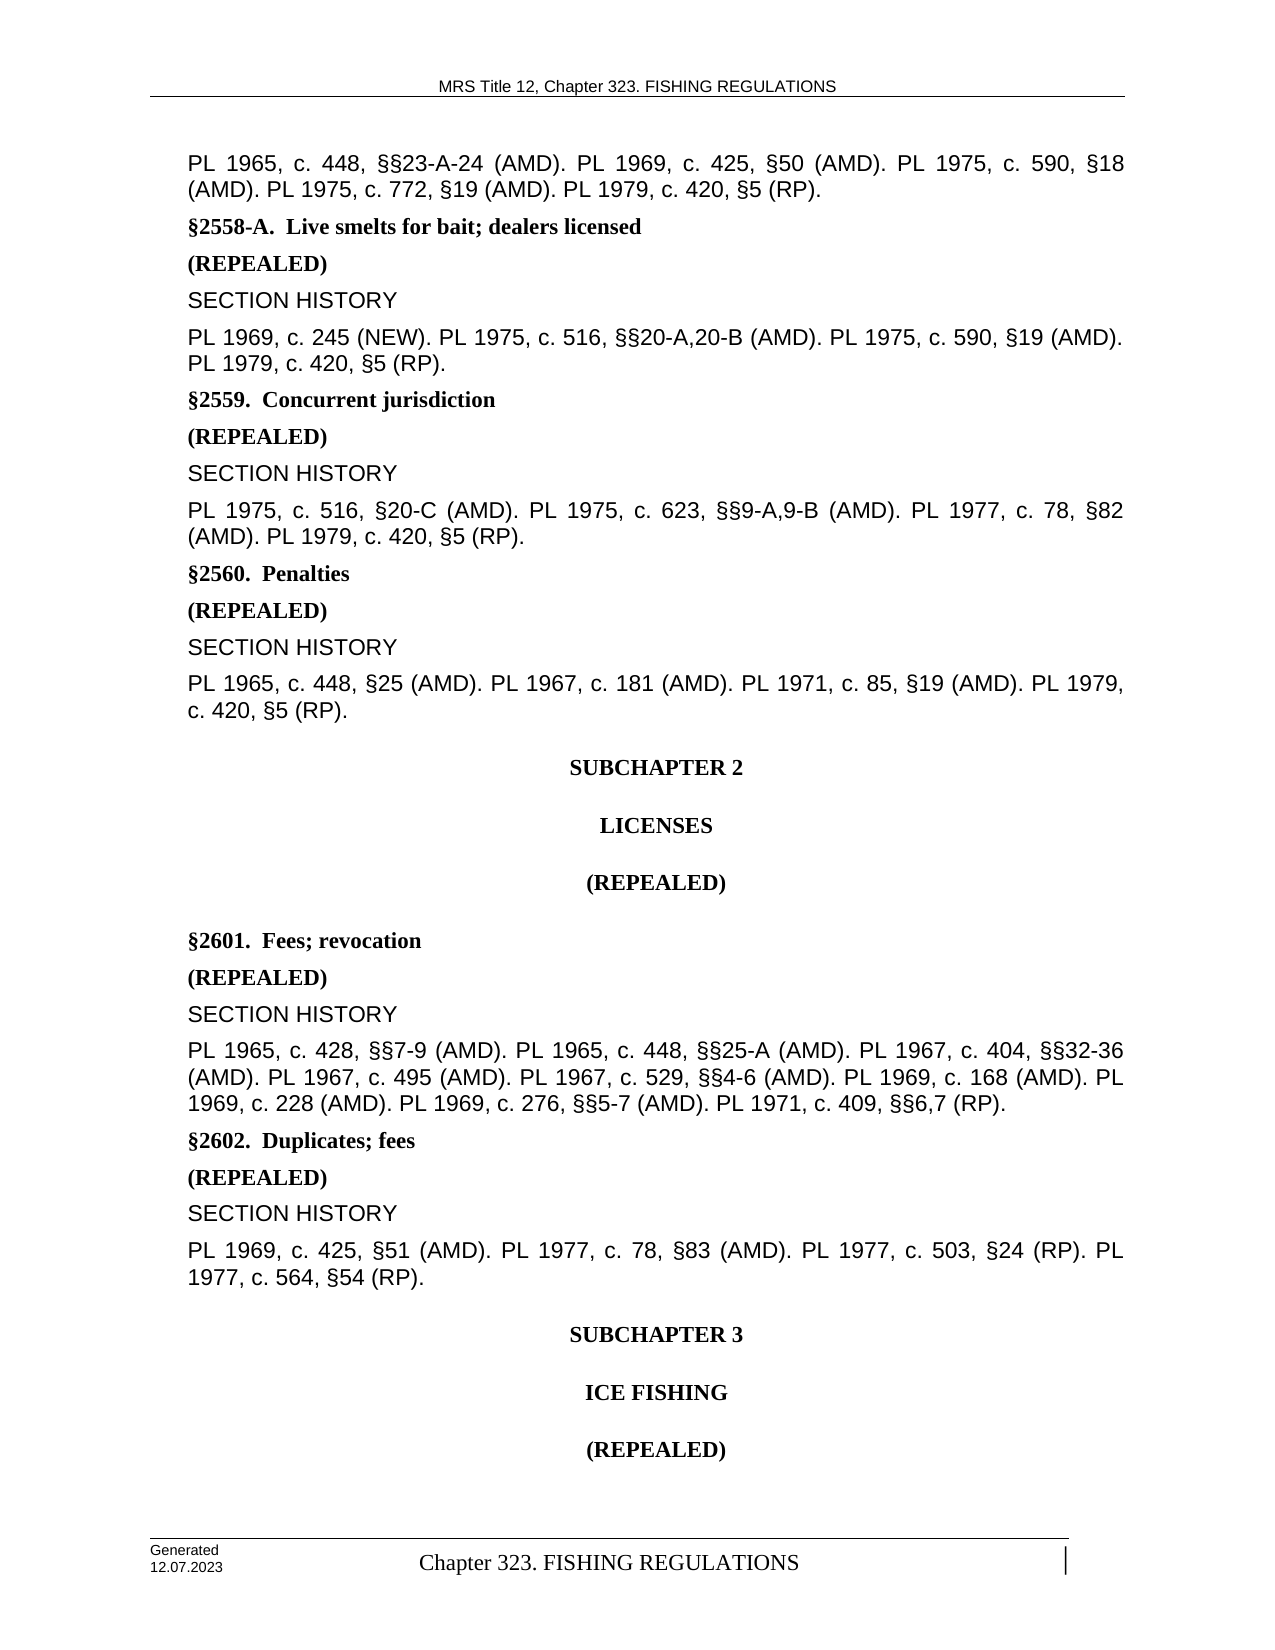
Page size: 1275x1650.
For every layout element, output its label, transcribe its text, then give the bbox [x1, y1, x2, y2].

text LICENSES [187, 812, 1125, 838]
text PL 1975, c. 516, §20-C (AMD). PL 1975, c. 623, §§9-A,9-B (AMD). PL 1977, c. 78, §82 (AMD). PL 1979, c. 420, §5 (RP). [187, 497, 1125, 549]
text SUBCHAPTER 2 [187, 754, 1125, 781]
text §2601. Fees; revocation [187, 927, 1125, 953]
text PL 1965, c. 428, §§7-9 (AMD). PL 1965, c. 448, §§25-A (AMD). PL 1967, c. 404, §§32-36 (AMD). PL 1967, c. 495 (AMD). PL 1967, c. 529, §§4-6 (AMD). PL 1969, c. 168 (AMD). PL 1969, c. 228 (AMD). PL 1969, c. 276, §§5-7 (AMD). PL 1971, c. 409, §§6,7 (RP). [187, 1037, 1125, 1116]
text (REPEALED) [187, 250, 1125, 276]
text SECTION HISTORY [187, 1001, 1125, 1027]
text §2559. Concurrent jurisdiction [187, 387, 1125, 413]
text (REPEALED) [187, 964, 1125, 990]
text (REPEALED) [187, 597, 1125, 623]
text SECTION HISTORY [187, 633, 1125, 660]
text §2558-A. Live smelts for bait; dealers licensed [187, 213, 1125, 239]
text PL 1965, c. 448, §25 (AMD). PL 1967, c. 181 (AMD). PL 1971, c. 85, §19 (AMD). PL 1979, c. 420, §5 (RP). [187, 670, 1125, 723]
text SECTION HISTORY [187, 1200, 1125, 1227]
text §2602. Duplicates; fees [187, 1127, 1125, 1153]
text PL 1969, c. 425, §51 (AMD). PL 1977, c. 78, §83 (AMD). PL 1977, c. 503, §24 (RP). PL 1977, c. 564, §54 (RP). [187, 1237, 1125, 1290]
text (REPEALED) [187, 1436, 1125, 1463]
text SECTION HISTORY [187, 460, 1125, 486]
text ICE FISHING [187, 1379, 1125, 1405]
text (REPEALED) [187, 1164, 1125, 1190]
text SECTION HISTORY [187, 287, 1125, 313]
text (REPEALED) [187, 869, 1125, 896]
text §2560. Penalties [187, 560, 1125, 586]
text (REPEALED) [187, 423, 1125, 450]
text PL 1965, c. 448, §§23-A-24 (AMD). PL 1969, c. 425, §50 (AMD). PL 1975, c. 590, §18 (AMD). PL 1975, c. 772, §19 (AMD). PL 1979, c. 420, §5 (RP). [187, 150, 1125, 203]
text PL 1969, c. 245 (NEW). PL 1975, c. 516, §§20-A,20-B (AMD). PL 1975, c. 590, §19 (AMD). PL 1979, c. 420, §5 (RP). [187, 323, 1125, 376]
text SUBCHAPTER 3 [187, 1321, 1125, 1347]
